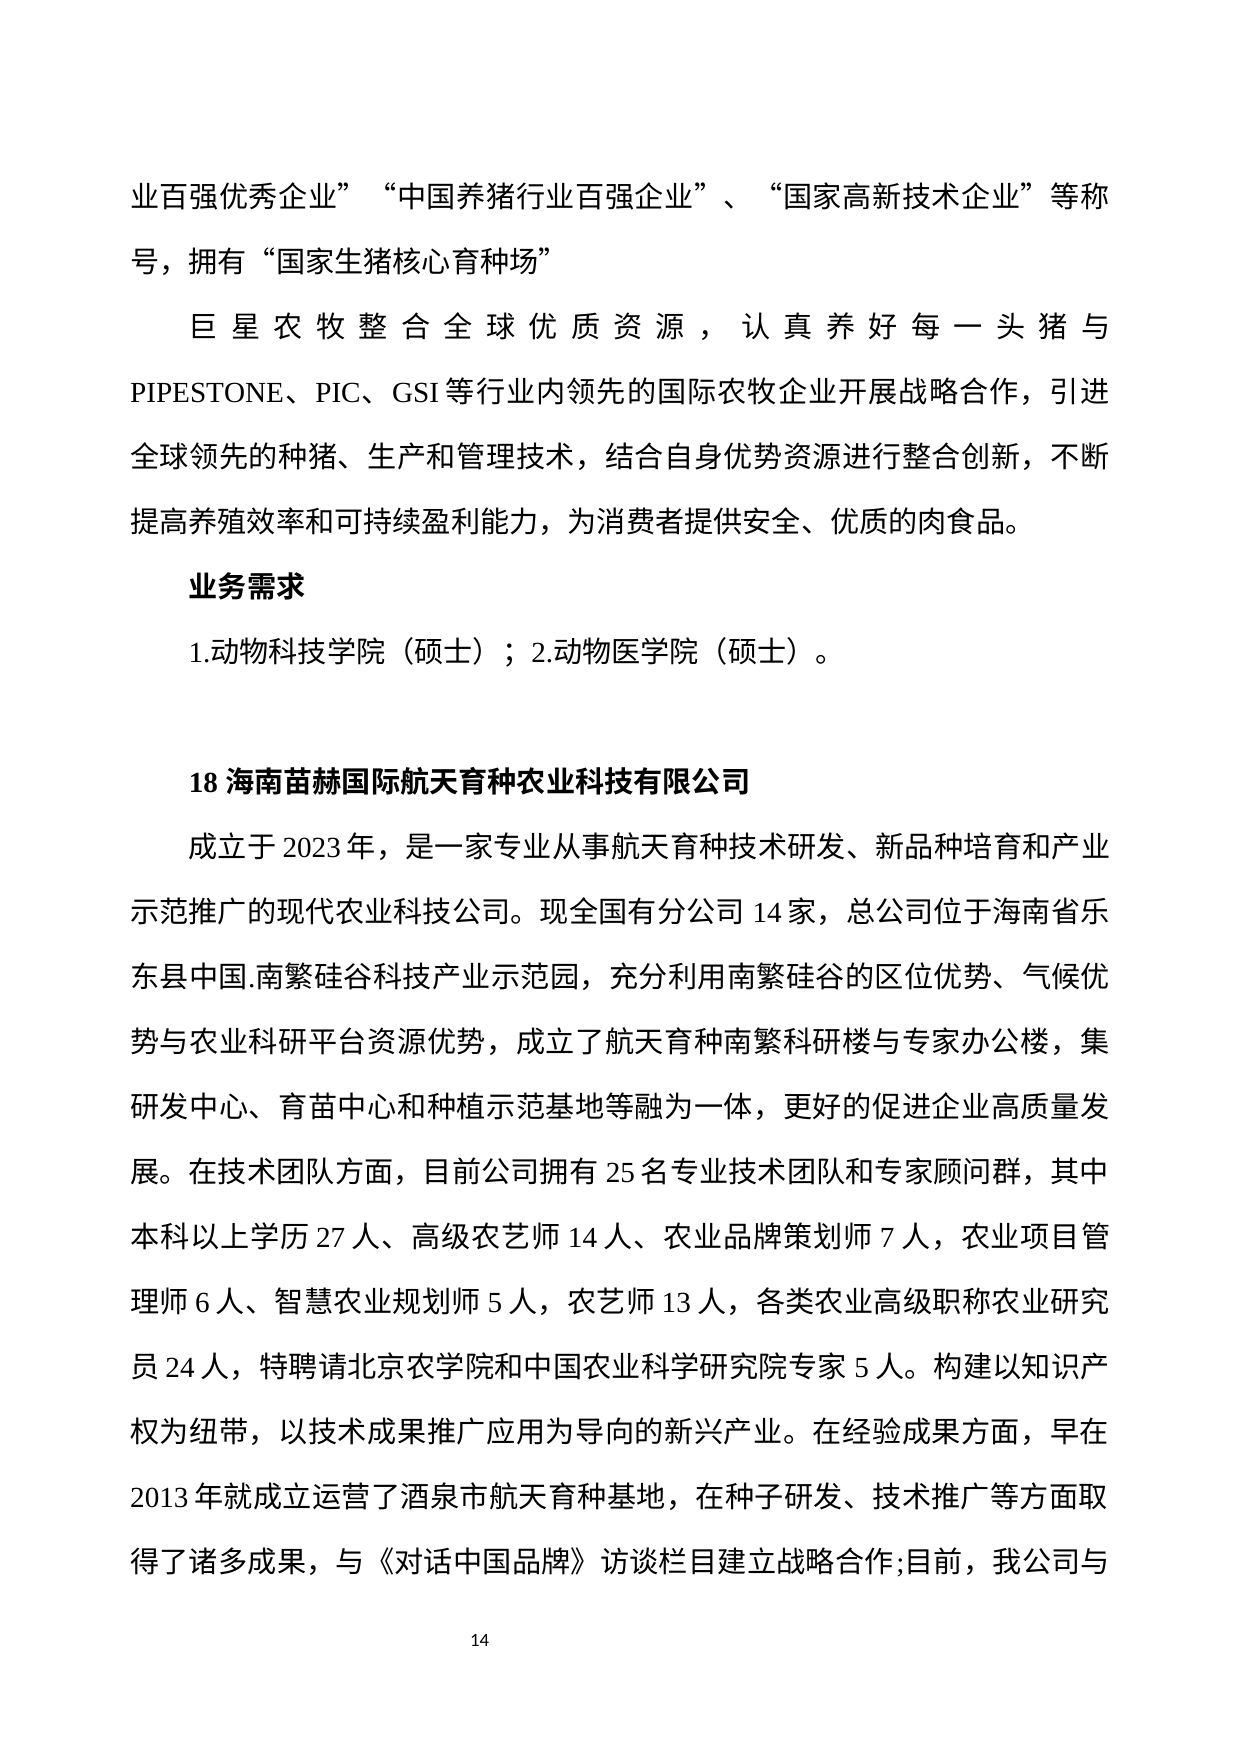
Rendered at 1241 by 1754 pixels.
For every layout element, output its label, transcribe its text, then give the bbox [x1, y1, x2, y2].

text 1.动物科技学院（硕士）；2.动物医学院（硕士）。 [130, 617, 1110, 682]
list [130, 812, 1110, 1592]
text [130, 162, 1110, 292]
text 18 海南苗赫国际航天育种农业科技有限公司 [130, 747, 1110, 812]
text 业务需求 [130, 552, 1110, 617]
text 巨星农牧整合全球优质资源，认真养好每一头猪与PIPESTONE、PIC、GSI等行业内领先的国际农牧企业开展战略合作，引进全球领先的种猪、生产和管理技术，结合自身优势资源进行整合创新，不断提高养殖效率和可持续盈利能力，为消费者提供安全、优质的肉食品。 [130, 292, 1110, 552]
